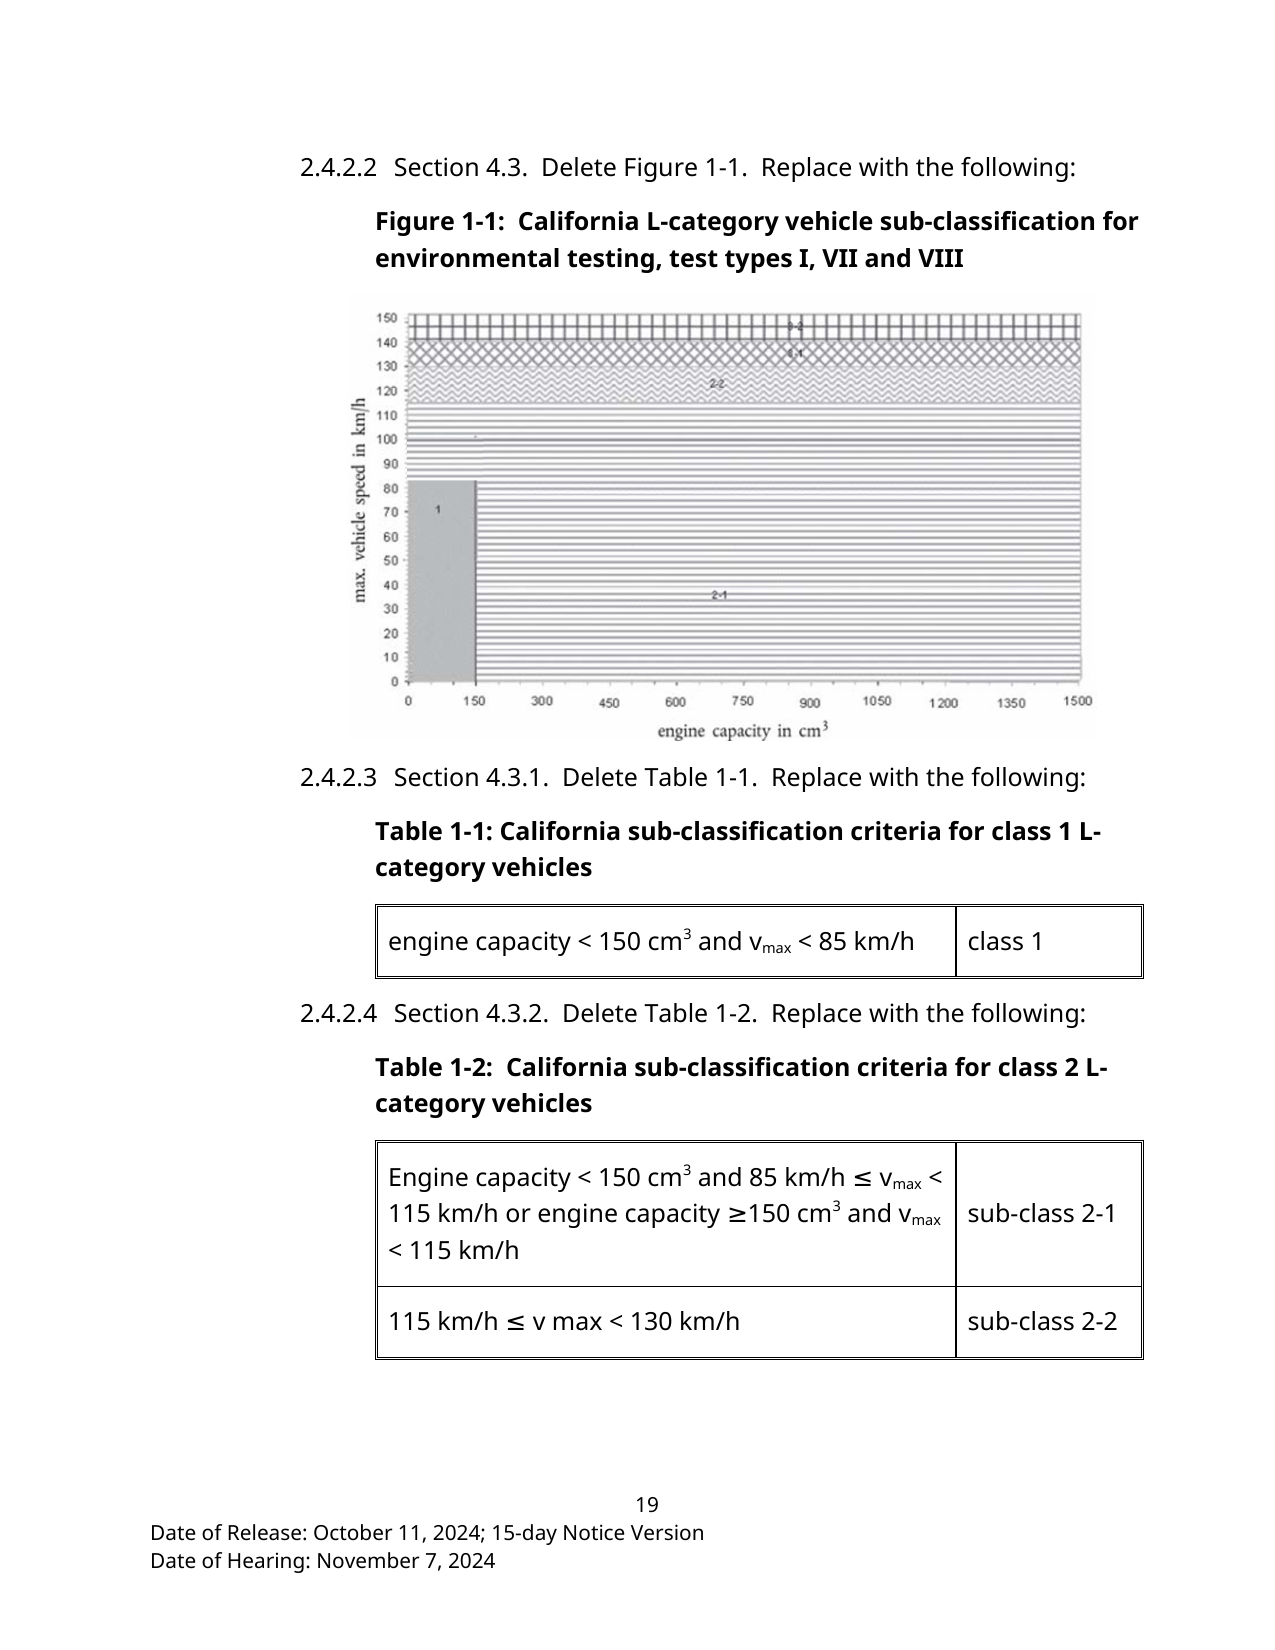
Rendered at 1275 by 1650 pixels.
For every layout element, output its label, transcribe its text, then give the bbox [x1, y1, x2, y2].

table_header sub-class 2-1 [957, 1143, 1141, 1286]
table_header class 1 [957, 907, 1141, 976]
subtitle Section 4.3. Delete Figure 1-1. Replace with the following: [300, 150, 1144, 184]
text Figure 1-1: California L-category vehicle sub-classification for environmental testing, test types I, VII and VIII [375, 203, 1144, 274]
text Table 1-1: California sub-classification criteria for class 1 L-category vehicles [375, 813, 1144, 884]
table_header Engine capacity < 150 cm3 and 85 km/h ≤ vmax < 115 km/h or engine capacity ≥150 cm3 and vmax < 115 km/h [378, 1143, 955, 1286]
picture [346, 293, 1097, 741]
table_cell 115 km/h ≤ v max < 130 km/h [378, 1287, 955, 1357]
table_header engine capacity < 150 cm3 and vmax < 85 km/h [378, 907, 955, 976]
table_cell sub-class 2-2 [957, 1287, 1141, 1357]
text Table 1-2: California sub-classification criteria for class 2 L-category vehicles [375, 1049, 1144, 1120]
subtitle Section 4.3.2. Delete Table 1-2. Replace with the following: [300, 996, 1144, 1030]
subtitle Section 4.3.1. Delete Table 1-1. Replace with the following: [300, 760, 1144, 794]
